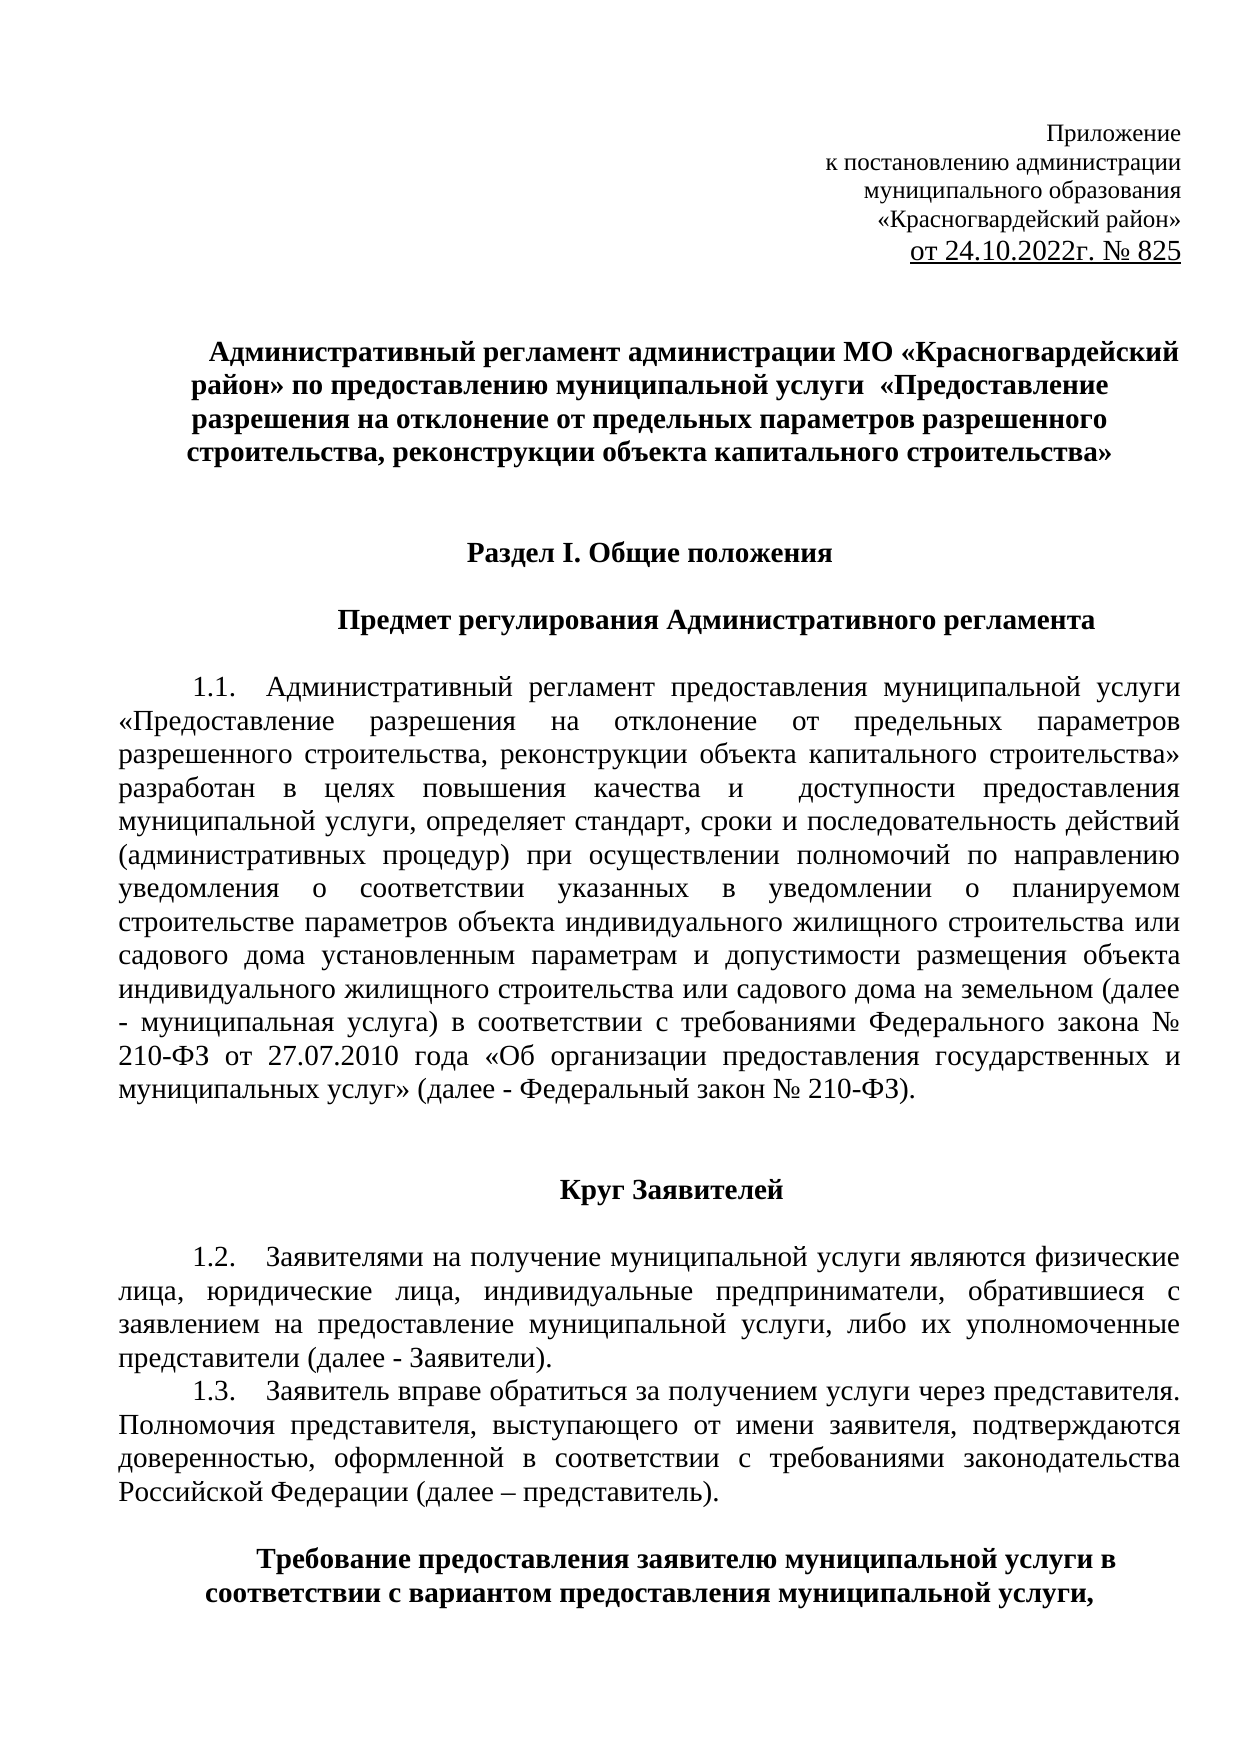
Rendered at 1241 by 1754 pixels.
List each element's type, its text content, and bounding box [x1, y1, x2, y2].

list Заявителями на получение муниципальной услуги являются физические лица, юридические лица, индивидуальные предприниматели, обратившиеся с заявлением на предоставление муниципальной услуги, либо их уполномоченные представители (далее - Заявители). [118, 1239, 1181, 1373]
list Административный регламент предоставления муниципальной услуги «Предоставление разрешения на отклонение от предельных параметров разрешенного строительства, реконструкции объекта капитального строительства» разработан в целях повышения качества и доступности предоставления муниципальной услуги, определяет стандарт, сроки и последовательность действий (административных процедур) при осуществлении полномочий по направлению уведомления о соответствии указанных в уведомлении о планируемом строительстве параметров объекта индивидуального жилищного строительства или садового дома установленным параметрам и допустимости размещения объекта индивидуального жилищного строительства или садового дома на земельном (далее - муниципальная услуга) в соответствии с требованиями Федерального закона № 210-ФЗ от 27.07.2010 года «Об организации предоставления государственных и муниципальных услуг» (далее - Федеральный закон № 210-ФЗ). [118, 669, 1181, 1105]
text Административный регламент администрации МО «Красногвардейский район» по предоставлению муниципальной услуги «Предоставление разрешения на отклонение от предельных параметров разрешенного строительства, реконструкции объекта капитального строительства» [118, 334, 1181, 468]
text Предмет регулирования Административного регламента [252, 602, 1181, 636]
text муниципального образования [133, 176, 1181, 204]
list Заявитель вправе обратиться за получением услуги через представителя. Полномочия представителя, выступающего от имени заявителя, подтверждаются доверенностью, оформленной в соответствии с требованиями законодательства Российской Федерации (далее – представитель). [118, 1373, 1181, 1508]
text «Красногвардейский район» [133, 204, 1181, 233]
text Раздел I. Общие положения [118, 535, 1181, 568]
text к постановлению администрации [133, 147, 1181, 176]
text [118, 1541, 1181, 1608]
list Круг Заявителей [162, 1172, 1181, 1206]
text от 24.10.2022г. № 825 [133, 233, 1181, 267]
text Приложение [133, 118, 1181, 147]
